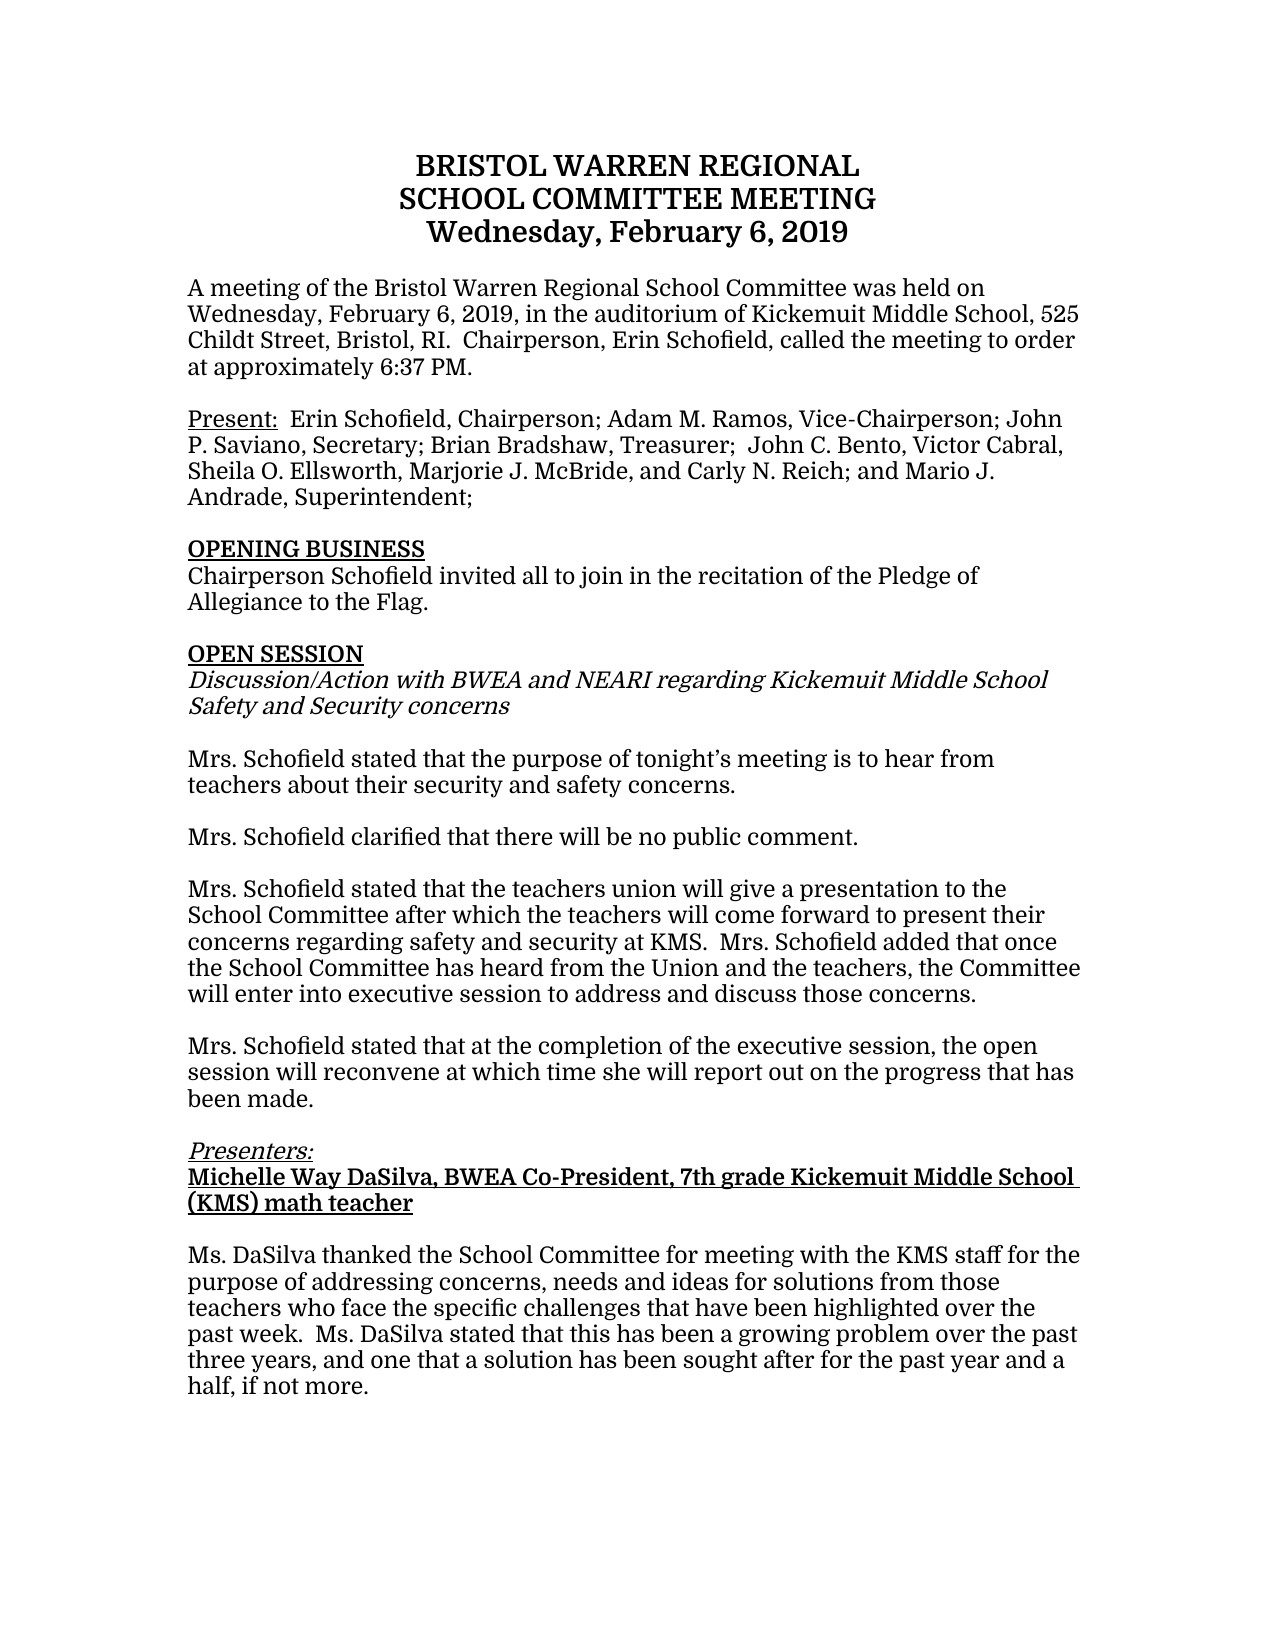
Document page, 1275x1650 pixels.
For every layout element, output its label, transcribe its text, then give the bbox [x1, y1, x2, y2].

text OPEN SESSION [187, 642, 1087, 668]
text OPENING BUSINESS [187, 537, 1087, 563]
text Present: Erin Schofield, Chairperson; Adam M. Ramos, Vice-Chairperson; John P. Saviano, Secretary; Brian Bradshaw, Treasurer; John C. Bento, Victor Cabral, Sheila O. Ellsworth, Marjorie J. McBride, and Carly N. Reich; and Mario J. Andrade, Superintendent; [187, 407, 1087, 511]
text Mrs. Schofield stated that at the completion of the executive session, the open session will reconvene at which time she will report out on the progress that has been made. [187, 1034, 1087, 1112]
text Michelle Way DaSilva, BWEA Co-President, 7th grade Kickemuit Middle School (KMS) math teacher [187, 1165, 1087, 1217]
text Discussion/Action with BWEA and NEARI regarding Kickemuit Middle School Safety and Security concerns [187, 668, 1087, 720]
text Mrs. Schofield stated that the teachers union will give a presentation to the School Committee after which the teachers will come forward to present their concerns regarding safety and security at KMS. Mrs. Schofield added that once the School Committee has heard from the Union and the teachers, the Committee will enter into executive session to address and discuss those concerns. [187, 877, 1087, 1008]
text Presenters: [187, 1139, 1087, 1165]
text A meeting of the Bristol Warren Regional School Committee was held on Wednesday, February 6, 2019, in the auditorium of Kickemuit Middle School, 525 Childt Street, Bristol, RI. Chairperson, Erin Schofield, called the meeting to order at approximately 6:37 PM. [187, 276, 1087, 380]
title SCHOOL COMMITTEE MEETING [187, 183, 1087, 216]
text Mrs. Schofield stated that the purpose of tonight’s meeting is to hear from teachers about their security and safety concerns. [187, 746, 1087, 799]
text Mrs. Schofield clarified that there will be no public comment. [187, 825, 1087, 851]
text Wednesday, February 6, 2019 [187, 216, 1087, 250]
text Ms. DaSilva thanked the School Committee for meeting with the KMS staff for the purpose of addressing concerns, needs and ideas for solutions from those teachers who face the specific challenges that have been highlighted over the past week. Ms. DaSilva stated that this has been a growing problem over the past three years, and one that a solution has been sought after for the past year and a half, if not more. [187, 1243, 1087, 1400]
title BRISTOL WARREN REGIONAL [187, 150, 1087, 183]
text Chairperson Schofield invited all to join in the recitation of the Pledge of Allegiance to the Flag. [187, 563, 1087, 616]
